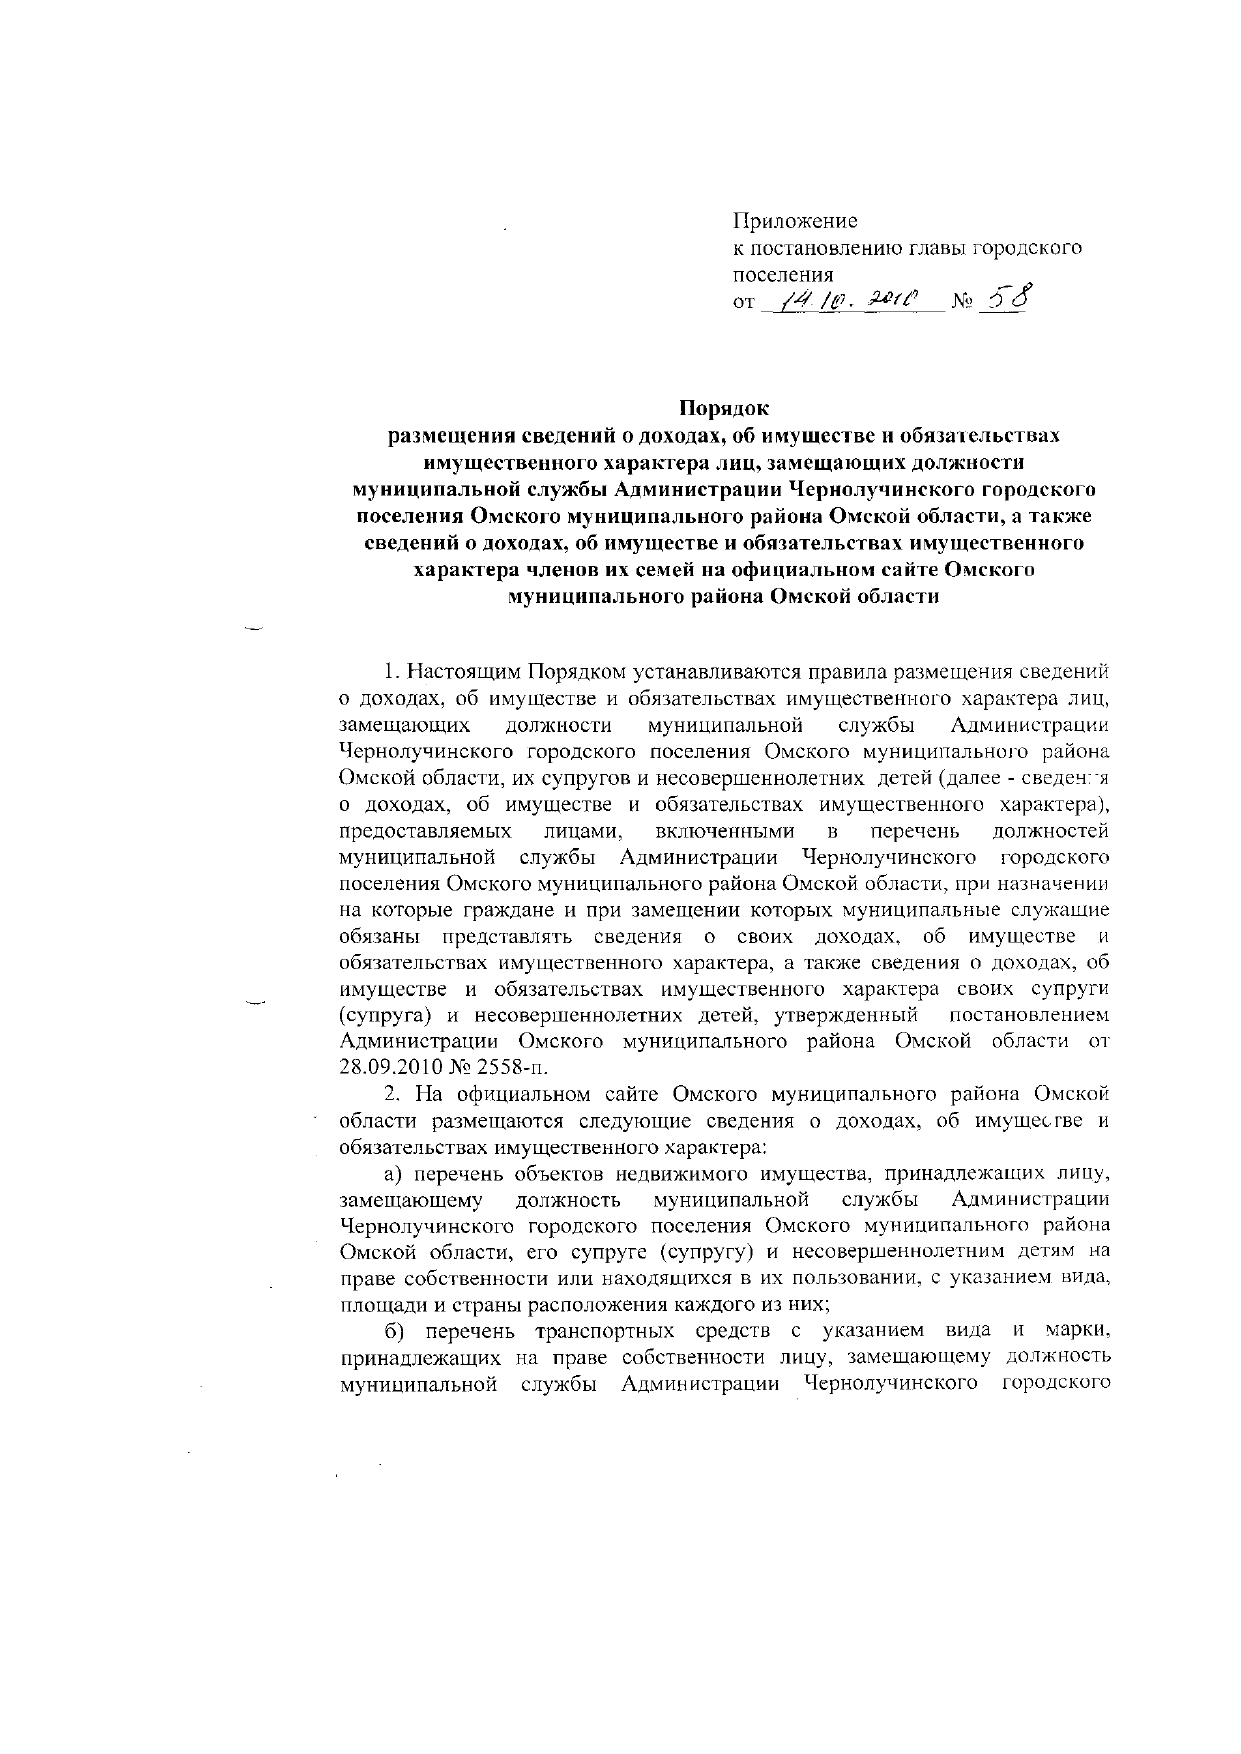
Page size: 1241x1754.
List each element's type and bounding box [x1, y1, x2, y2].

picture [177, 118, 1152, 1505]
